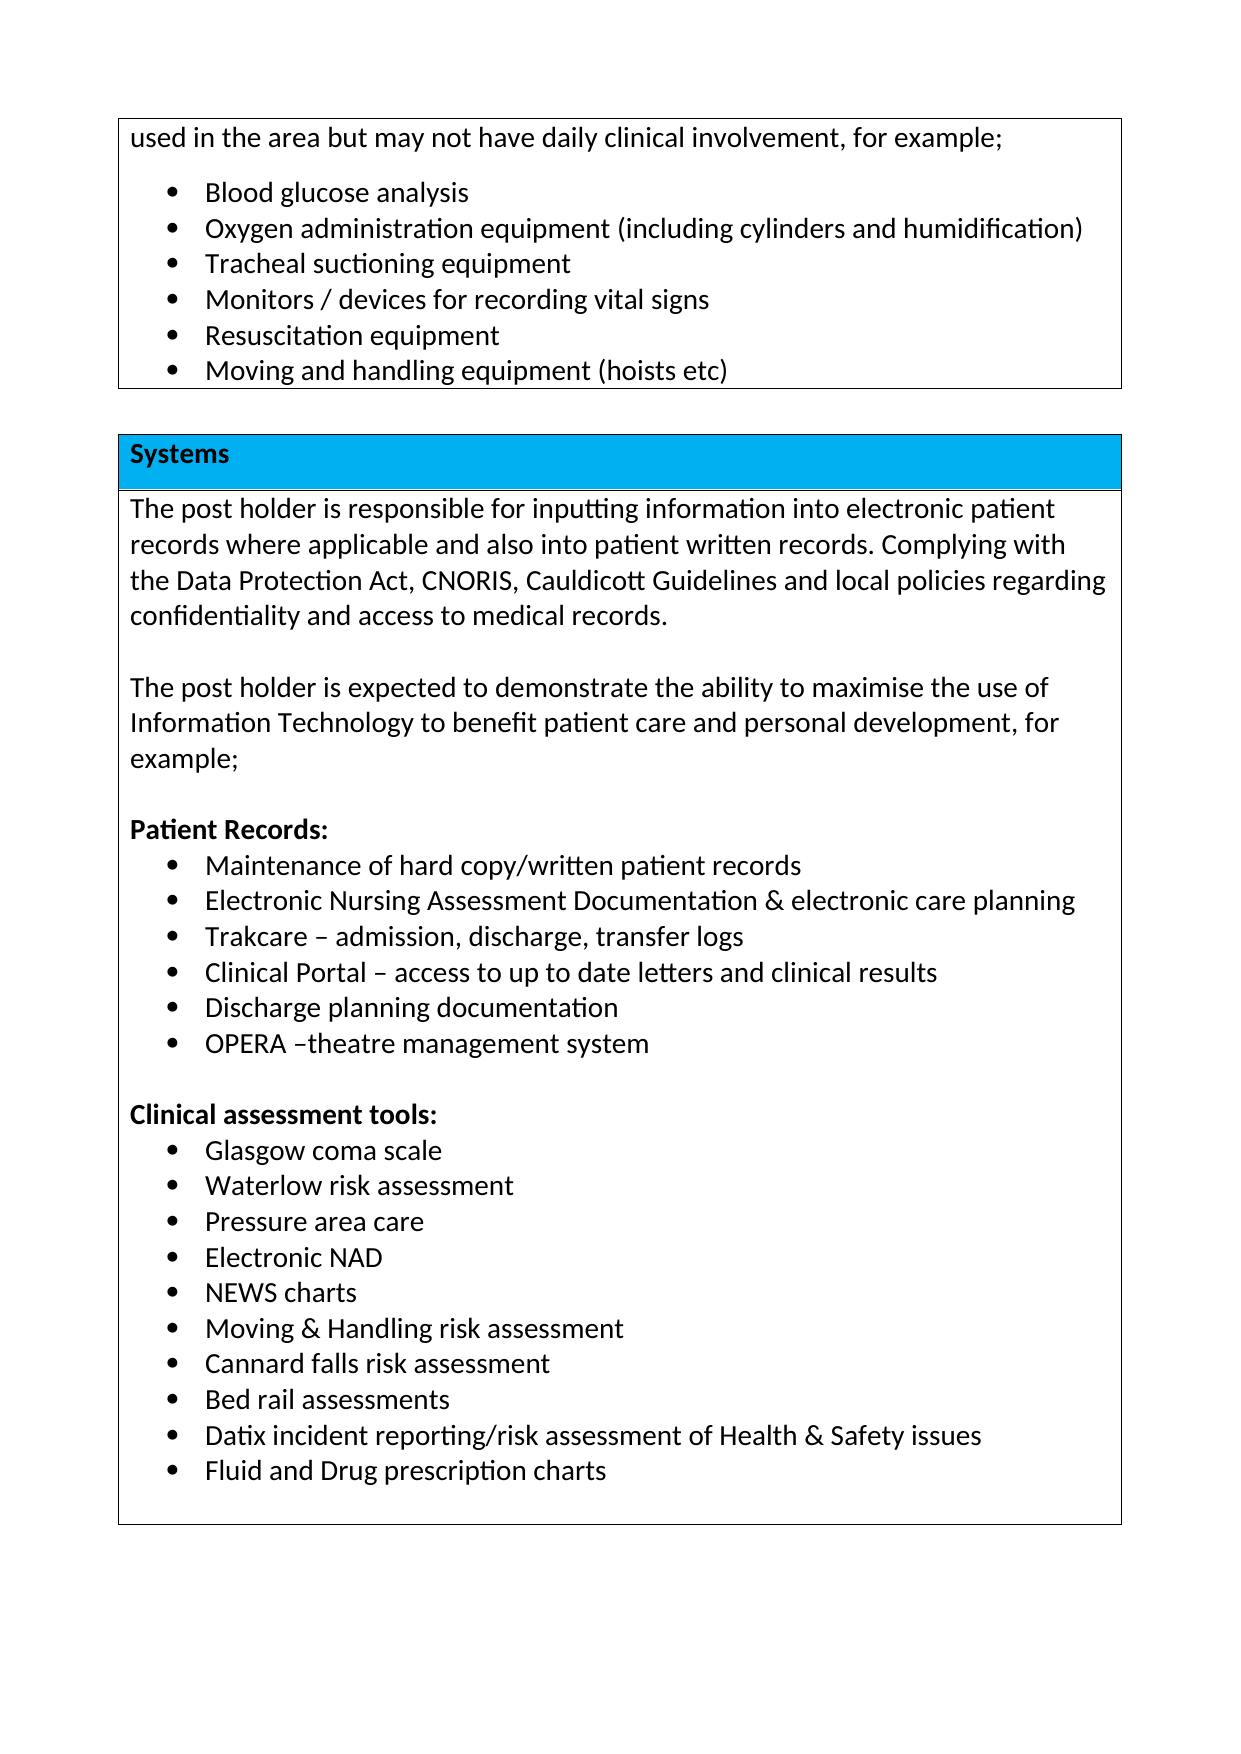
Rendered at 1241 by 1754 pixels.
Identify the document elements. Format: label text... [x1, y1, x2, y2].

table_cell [119, 119, 1121, 388]
table_cell The post holder is responsible for inputting information into electronic patient records where applicable and also into patient written records. Complying with the Data Protection Act, CNORIS, Cauldicott Guidelines and local policies regarding confidentiality and access to medical records. The post holder is expected to demonstrate the ability to maximise the use of Information Technology to benefit patient care and personal development, for example; Patient Records: Maintenance of hard copy/written patient records Electronic Nursing Assessment Documentation & electronic care planning Trakcare – admission, discharge, transfer logs Clinical Portal – access to up to date letters and clinical results Discharge planning documentation OPERA –theatre management system Clinical assessment tools: Glasgow coma scale Waterlow risk assessment Pressure area care Electronic NAD NEWS charts Moving & Handling risk assessment Cannard falls risk assessment Bed rail assessments Datix incident reporting/risk assessment of Health & Safety issues Fluid and Drug prescription charts [119, 491, 1121, 1524]
table_header Systems [119, 435, 1121, 489]
